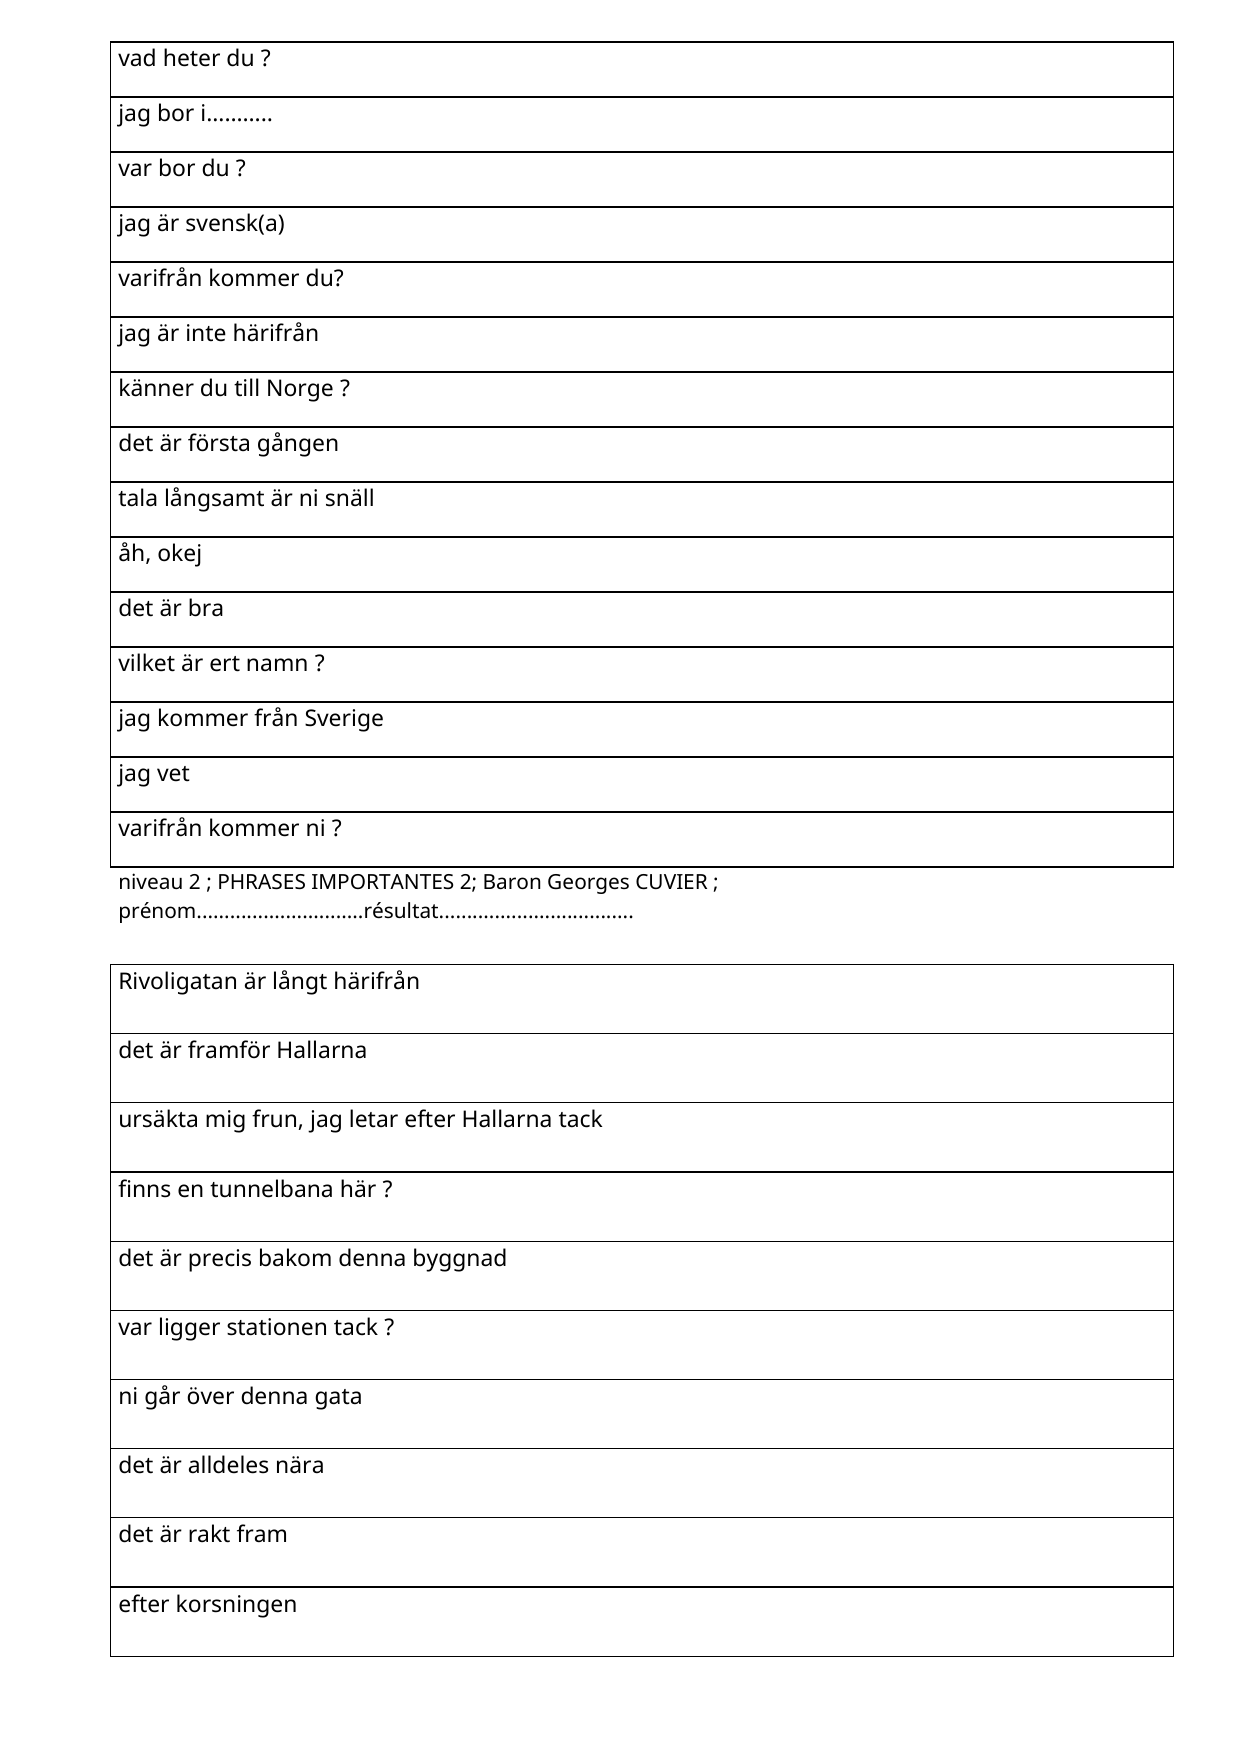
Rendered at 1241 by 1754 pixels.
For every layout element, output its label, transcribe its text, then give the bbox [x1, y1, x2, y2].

table_cell känner du till Norge ? [111, 373, 642, 426]
table_cell [753, 1588, 1173, 1656]
table_cell [753, 1173, 1173, 1241]
table_cell jag bor i……….. [111, 98, 642, 151]
table_cell varifrån kommer du? [111, 263, 642, 316]
table_cell [643, 538, 1173, 591]
table_cell [643, 758, 1173, 811]
table_cell jag är svensk(a) [111, 208, 642, 261]
table_cell [753, 1518, 1173, 1586]
table_cell [643, 428, 1173, 481]
table_cell [643, 98, 1173, 151]
table_cell [643, 318, 1173, 371]
table_cell ursäkta mig frun, jag letar efter Hallarna tack [111, 1103, 753, 1171]
table_cell [643, 813, 1173, 866]
table_cell [753, 1449, 1173, 1517]
table_cell jag är inte härifrån [111, 318, 642, 371]
table_cell [643, 208, 1173, 261]
table_cell [643, 648, 1173, 701]
table_cell det är precis bakom denna byggnad [111, 1242, 753, 1310]
table_cell finns en tunnelbana här ? [111, 1173, 753, 1241]
table_cell [643, 153, 1173, 206]
table_cell [643, 483, 1173, 536]
table_cell vilket är ert namn ? [111, 648, 642, 701]
table_cell [643, 373, 1173, 426]
table_cell det är framför Hallarna [111, 1034, 753, 1102]
table_cell jag vet [111, 758, 642, 811]
table_cell [753, 1242, 1173, 1310]
table_header [753, 965, 1173, 1033]
table_cell åh, okej [111, 538, 642, 591]
table_cell det är rakt fram [111, 1518, 753, 1586]
table_cell [643, 263, 1173, 316]
table_cell det är alldeles nära [111, 1449, 753, 1517]
table_cell [643, 43, 1173, 96]
table_cell vad heter du ? [111, 43, 642, 96]
table_cell det är bra [111, 593, 642, 646]
table_cell [753, 1034, 1173, 1102]
table_cell jag kommer från Sverige [111, 703, 642, 756]
table_cell efter korsningen [111, 1588, 753, 1656]
table_cell [753, 1311, 1173, 1379]
table_cell [753, 1103, 1173, 1171]
table_cell varifrån kommer ni ? [111, 813, 642, 866]
table_cell ni går över denna gata [111, 1380, 753, 1448]
table_cell tala långsamt är ni snäll [111, 483, 642, 536]
table_cell var ligger stationen tack ? [111, 1311, 753, 1379]
table_cell [643, 593, 1173, 646]
text niveau 2 ; PHRASES IMPORTANTES 2; Baron Georges CUVIER ; prénom..............................résultat................................... [118, 867, 1199, 924]
table_cell [643, 703, 1173, 756]
table_cell [753, 1380, 1173, 1448]
table_cell det är första gången [111, 428, 642, 481]
table_header Rivoligatan är långt härifrån [111, 965, 753, 1033]
table_cell var bor du ? [111, 153, 642, 206]
